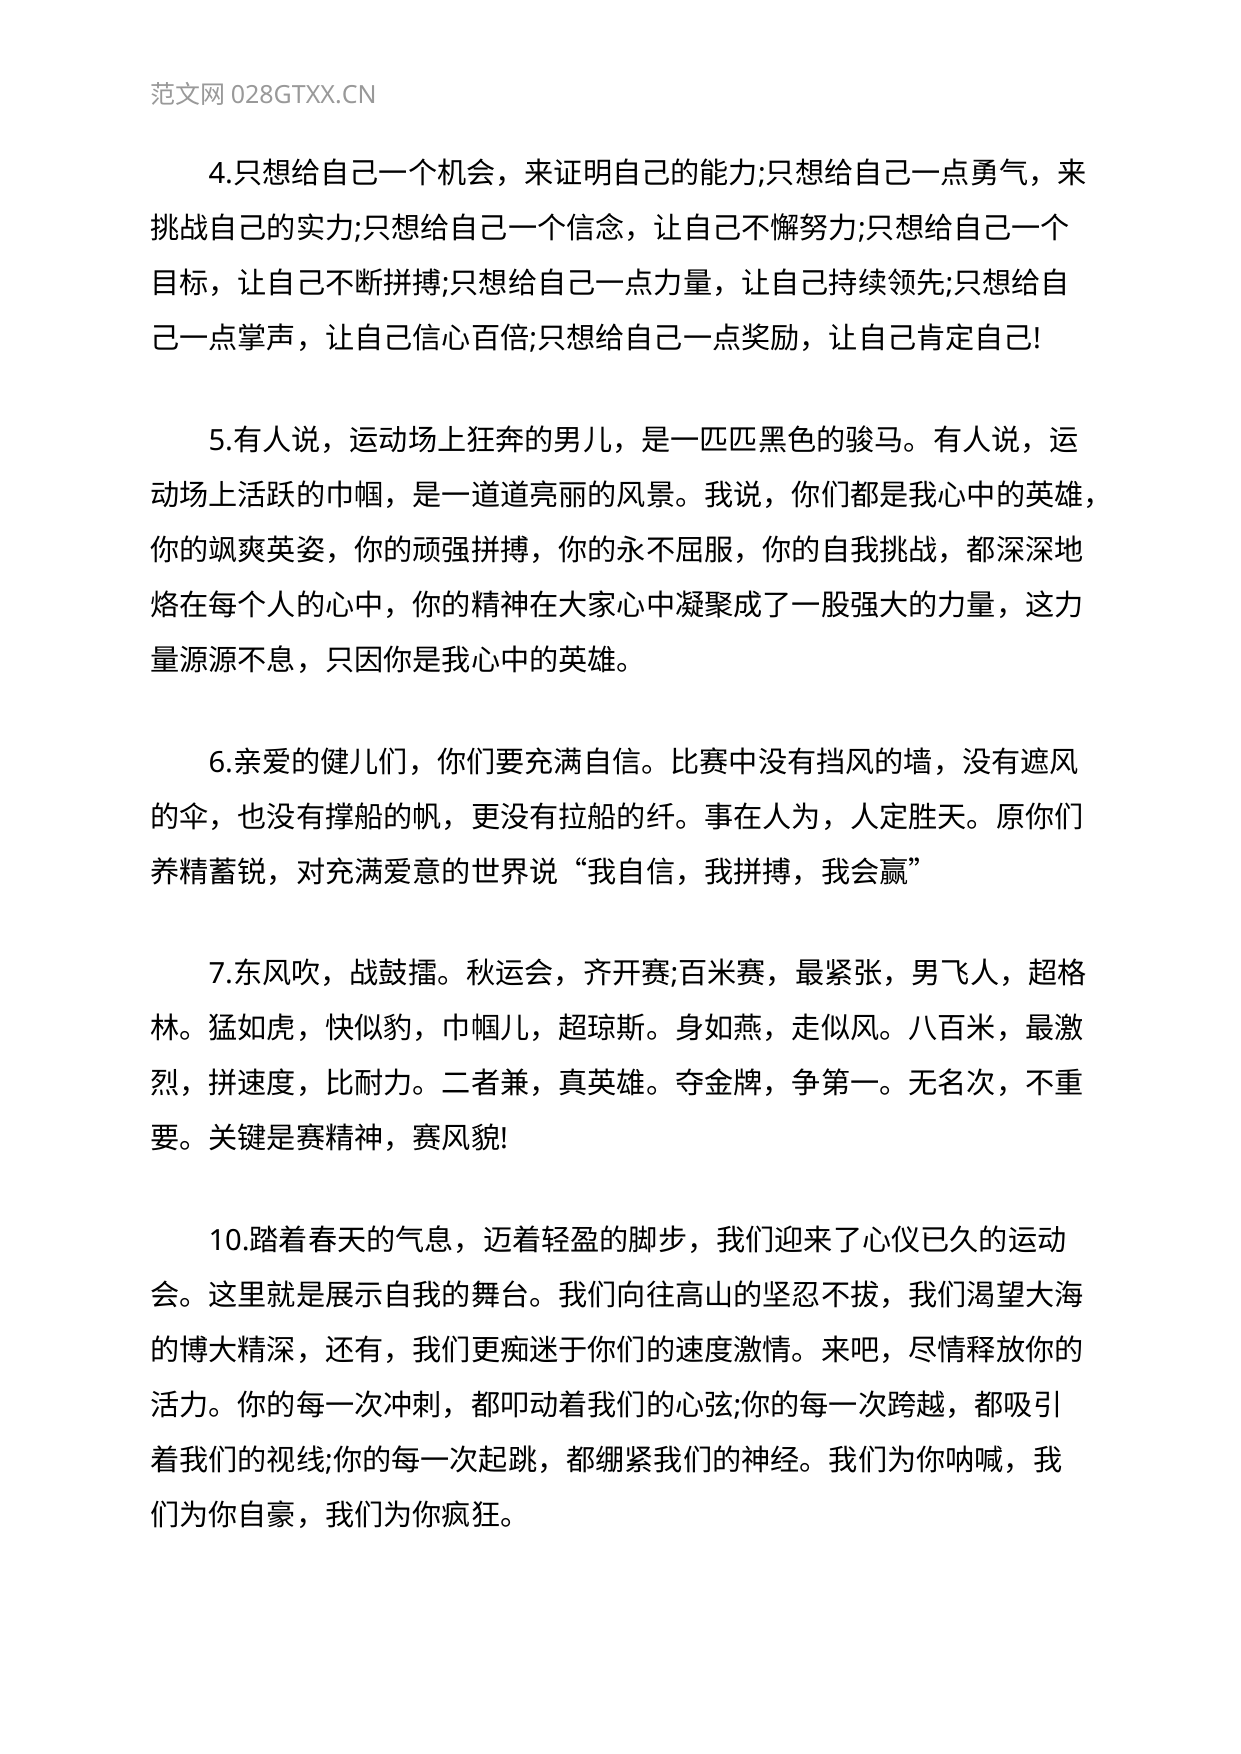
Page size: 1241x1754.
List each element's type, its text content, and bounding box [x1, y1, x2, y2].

text 7.东风吹，战鼓擂。秋运会，齐开赛;百米赛，最紧张，男飞人，超格林。猛如虎，快似豹，巾帼儿，超琼斯。身如燕，走似风。八百米，最激烈，拼速度，比耐力。二者兼，真英雄。夺金牌，争第一。无名次，不重要。关键是赛精神，赛风貌! [150, 950, 1090, 1157]
text 6.亲爱的健儿们，你们要充满自信。比赛中没有挡风的墙，没有遮风的伞，也没有撑船的帆，更没有拉船的纤。事在人为，人定胜天。原你们养精蓄锐，对充满爱意的世界说“我自信，我拼搏，我会赢” [150, 738, 1090, 891]
text 10.踏着春天的气息，迈着轻盈的脚步，我们迎来了心仪已久的运动会。这里就是展示自我的舞台。我们向往高山的坚忍不拔，我们渴望大海的博大精深，还有，我们更痴迷于你们的速度激情。来吧，尽情释放你的活力。你的每一次冲刺，都叩动着我们的心弦;你的每一次跨越，都吸引着我们的视线;你的每一次起跳，都绷紧我们的神经。我们为你呐喊，我们为你自豪，我们为你疯狂。 [150, 1217, 1090, 1534]
text 4.只想给自己一个机会，来证明自己的能力;只想给自己一点勇气，来挑战自己的实力;只想给自己一个信念，让自己不懈努力;只想给自己一个目标，让自己不断拼搏;只想给自己一点力量，让自己持续领先;只想给自己一点掌声，让自己信心百倍;只想给自己一点奖励，让自己肯定自己! [150, 150, 1090, 357]
text 5.有人说，运动场上狂奔的男儿，是一匹匹黑色的骏马。有人说，运动场上活跃的巾帼，是一道道亮丽的风景。我说，你们都是我心中的英雄，你的飒爽英姿，你的顽强拼搏，你的永不屈服，你的自我挑战，都深深地烙在每个人的心中，你的精神在大家心中凝聚成了一股强大的力量，这力量源源不息，只因你是我心中的英雄。 [150, 417, 1090, 679]
